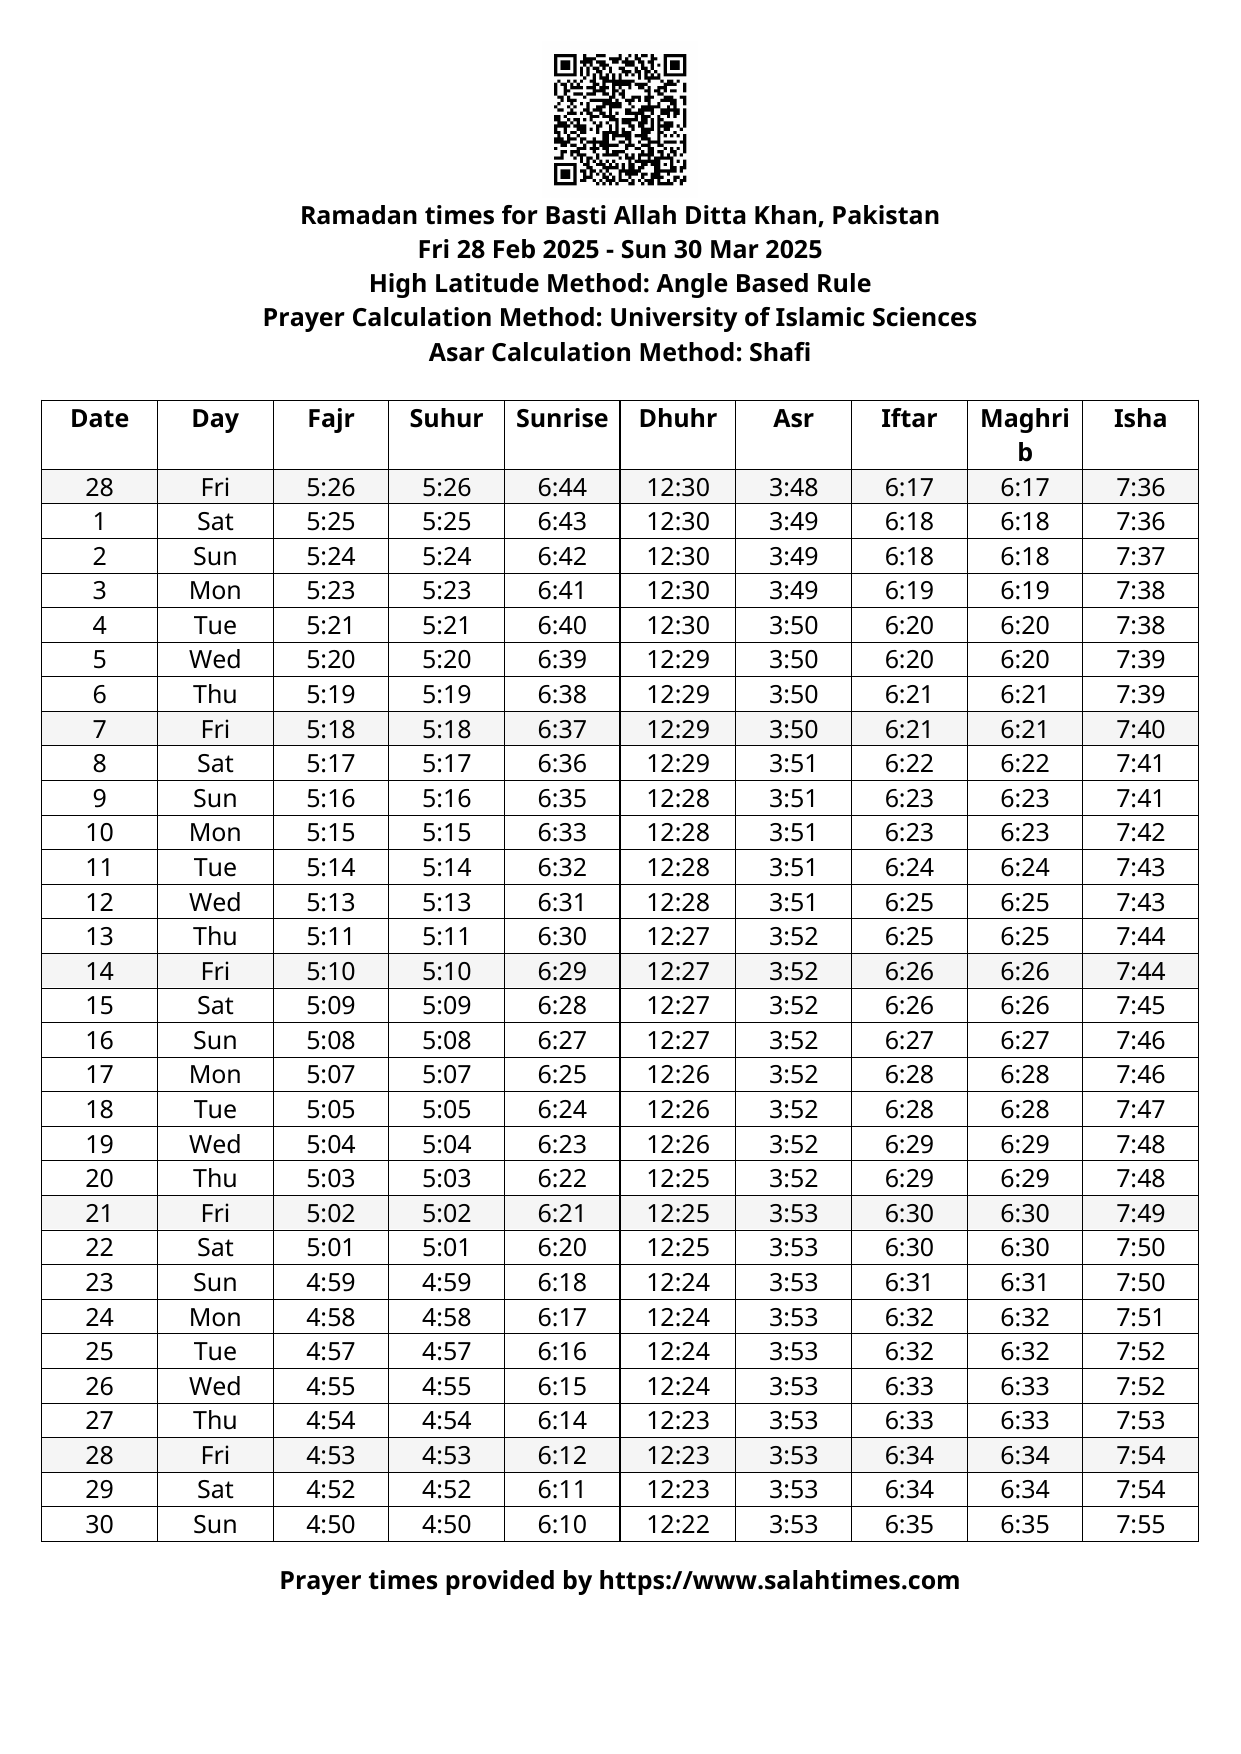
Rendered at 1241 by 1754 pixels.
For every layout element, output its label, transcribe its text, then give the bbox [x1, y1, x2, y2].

table_cell 3:52 [736, 1127, 851, 1160]
table_cell 6:35 [968, 1507, 1082, 1541]
table_cell 3:52 [736, 954, 851, 987]
table_cell 5:03 [389, 1161, 504, 1195]
table_cell 19 [42, 1127, 157, 1160]
table_cell 12:26 [621, 1127, 735, 1160]
table_cell 6:25 [505, 1058, 619, 1091]
table_cell 12:27 [621, 954, 735, 987]
table_cell 11 [42, 850, 157, 884]
table_cell 28 [42, 470, 157, 503]
table_header Asr [736, 401, 851, 469]
table_cell 5:10 [389, 954, 504, 987]
table_cell 25 [42, 1334, 157, 1368]
table_cell 3 [42, 574, 157, 607]
table_cell 4:52 [274, 1473, 388, 1506]
table_cell 5:24 [389, 539, 504, 572]
table_cell Wed [158, 1127, 273, 1160]
table_cell 2 [42, 539, 157, 572]
table_cell 6:34 [968, 1473, 1082, 1506]
table_cell 7:52 [1083, 1334, 1198, 1368]
table_cell 6:23 [968, 781, 1082, 814]
table_cell 12:26 [621, 1058, 735, 1091]
table_cell 5:16 [274, 781, 388, 814]
table_cell 6:35 [852, 1507, 967, 1541]
table_cell 5:02 [389, 1196, 504, 1229]
table_cell 6:25 [968, 885, 1082, 918]
table_cell 6:21 [968, 677, 1082, 711]
table_cell 17 [42, 1058, 157, 1091]
table_cell 5:03 [274, 1161, 388, 1195]
table_cell 12:25 [621, 1196, 735, 1229]
table_cell 12:30 [621, 574, 735, 607]
table_cell 6:38 [505, 677, 619, 711]
table_cell 30 [42, 1507, 157, 1541]
table_cell 7:41 [1083, 746, 1198, 780]
table_cell 6:22 [852, 746, 967, 780]
table_cell Sun [158, 1507, 273, 1541]
table_cell 4:54 [389, 1404, 504, 1437]
table_cell Sun [158, 781, 273, 814]
table_cell 6:30 [852, 1231, 967, 1264]
table_cell 3:49 [736, 574, 851, 607]
table_cell 5:09 [274, 989, 388, 1022]
table_cell 6:32 [852, 1300, 967, 1333]
table_cell 12:27 [621, 919, 735, 953]
table_cell Thu [158, 1161, 273, 1195]
table_cell Mon [158, 574, 273, 607]
table_cell 6:23 [852, 816, 967, 849]
table_cell 12:25 [621, 1231, 735, 1264]
text Fri 28 Feb 2025 - Sun 30 Mar 2025 [42, 232, 1198, 266]
table_cell 6:44 [505, 470, 619, 503]
table_cell 6:28 [968, 1092, 1082, 1126]
table_cell 13 [42, 919, 157, 953]
table_cell 3:52 [736, 1023, 851, 1057]
table_cell 1 [42, 504, 157, 538]
table_cell 5:26 [274, 470, 388, 503]
table_cell 3:52 [736, 1058, 851, 1091]
table_cell 6:32 [852, 1334, 967, 1368]
table_cell 12:30 [621, 470, 735, 503]
table_cell Thu [158, 677, 273, 711]
table_cell 5:13 [389, 885, 504, 918]
table_cell 5:01 [389, 1231, 504, 1264]
table_cell 12:24 [621, 1265, 735, 1299]
table_header Sunrise [505, 401, 619, 469]
table_cell Tue [158, 1092, 273, 1126]
table_cell 6:21 [968, 712, 1082, 745]
table_cell 6:20 [968, 643, 1082, 676]
table_cell 3:51 [736, 746, 851, 780]
table_cell 6:33 [505, 816, 619, 849]
table_cell 6:24 [852, 850, 967, 884]
table_cell Sat [158, 504, 273, 538]
table_cell 6:39 [505, 643, 619, 676]
table_cell 4:59 [274, 1265, 388, 1299]
table_cell 3:52 [736, 1161, 851, 1195]
table_cell Mon [158, 1058, 273, 1091]
table_cell 22 [42, 1231, 157, 1264]
table_cell 3:49 [736, 504, 851, 538]
table_cell 8 [42, 746, 157, 780]
table_cell 5:09 [389, 989, 504, 1022]
table_cell 6:29 [505, 954, 619, 987]
table_cell 6:29 [852, 1127, 967, 1160]
table_cell 3:50 [736, 608, 851, 642]
table_header Iftar [852, 401, 967, 469]
table_cell Sat [158, 989, 273, 1022]
table_header Isha [1083, 401, 1198, 469]
table_cell 6:33 [852, 1404, 967, 1437]
table_cell 6:30 [852, 1196, 967, 1229]
table_cell 3:53 [736, 1369, 851, 1402]
table_cell 23 [42, 1265, 157, 1299]
table_cell 12:28 [621, 781, 735, 814]
table_cell 5:04 [389, 1127, 504, 1160]
table_cell 6:30 [968, 1231, 1082, 1264]
table_cell 6:27 [852, 1023, 967, 1057]
table_cell 7:42 [1083, 816, 1198, 849]
table_cell 6:32 [968, 1334, 1082, 1368]
table_cell 5:20 [274, 643, 388, 676]
table_cell 4:59 [389, 1265, 504, 1299]
table_cell 5:13 [274, 885, 388, 918]
table_cell 6:20 [968, 608, 1082, 642]
table_cell 5:23 [274, 574, 388, 607]
table_cell Tue [158, 608, 273, 642]
table_cell 6:29 [852, 1161, 967, 1195]
table_cell 6:25 [968, 919, 1082, 953]
table_cell 7:45 [1083, 989, 1198, 1022]
table_cell 6:28 [852, 1058, 967, 1091]
table_cell 3:53 [736, 1334, 851, 1368]
table_cell 5:11 [274, 919, 388, 953]
table_cell 20 [42, 1161, 157, 1195]
table_cell 5:20 [389, 643, 504, 676]
table_cell 6:21 [505, 1196, 619, 1229]
table_cell 5:23 [389, 574, 504, 607]
table_cell 3:52 [736, 989, 851, 1022]
table_cell 10 [42, 816, 157, 849]
table_cell 12:25 [621, 1161, 735, 1195]
text Prayer times provided by https://www.salahtimes.com [42, 1563, 1198, 1597]
table_cell 6:31 [852, 1265, 967, 1299]
table_cell 5:07 [389, 1058, 504, 1091]
table_cell 12:29 [621, 643, 735, 676]
table_cell 6:27 [505, 1023, 619, 1057]
table_cell Fri [158, 470, 273, 503]
table_cell 5:26 [389, 470, 504, 503]
table_cell 7:54 [1083, 1473, 1198, 1506]
table_cell 12:30 [621, 539, 735, 572]
table_cell 7:47 [1083, 1092, 1198, 1126]
table_cell 4:57 [274, 1334, 388, 1368]
table_cell 6:28 [852, 1092, 967, 1126]
table_cell 12:22 [621, 1507, 735, 1541]
table_cell 5:21 [274, 608, 388, 642]
table_cell 4:55 [389, 1369, 504, 1402]
table_cell 5 [42, 643, 157, 676]
table_cell Fri [158, 954, 273, 987]
table_cell 5:18 [389, 712, 504, 745]
table_cell 12:23 [621, 1438, 735, 1472]
table_cell 4:53 [389, 1438, 504, 1472]
table_cell 5:17 [389, 746, 504, 780]
table_cell 6:29 [968, 1127, 1082, 1160]
table_cell 6:40 [505, 608, 619, 642]
table_cell 12:26 [621, 1092, 735, 1126]
table_cell 6:12 [505, 1438, 619, 1472]
table_cell 7:38 [1083, 574, 1198, 607]
table_cell 6:17 [852, 470, 967, 503]
table_cell 5:19 [389, 677, 504, 711]
table_cell 5:14 [389, 850, 504, 884]
table_cell 12:24 [621, 1369, 735, 1402]
table_cell 6:31 [505, 885, 619, 918]
table_cell 6:24 [968, 850, 1082, 884]
table_cell 7:50 [1083, 1265, 1198, 1299]
table_cell 7:39 [1083, 643, 1198, 676]
table_cell 6:20 [852, 608, 967, 642]
table_cell 26 [42, 1369, 157, 1402]
table_cell 5:05 [274, 1092, 388, 1126]
table_cell Sat [158, 1231, 273, 1264]
table_cell 12:30 [621, 504, 735, 538]
table_cell 3:50 [736, 712, 851, 745]
table_cell 6:10 [505, 1507, 619, 1541]
table_cell 12:28 [621, 816, 735, 849]
table_cell 5:18 [274, 712, 388, 745]
table_cell 6:33 [968, 1369, 1082, 1402]
table_cell 6:34 [968, 1438, 1082, 1472]
table_cell 6:17 [968, 470, 1082, 503]
table_cell 6:15 [505, 1369, 619, 1402]
table_cell 4:55 [274, 1369, 388, 1402]
table_header Fajr [274, 401, 388, 469]
table_cell 5:16 [389, 781, 504, 814]
table_cell 7:46 [1083, 1023, 1198, 1057]
table_cell 4 [42, 608, 157, 642]
table_cell 12:28 [621, 885, 735, 918]
table_cell 6:33 [852, 1369, 967, 1402]
table_cell 5:08 [389, 1023, 504, 1057]
table_cell 3:53 [736, 1438, 851, 1472]
table_cell 6:30 [968, 1196, 1082, 1229]
table_cell 5:08 [274, 1023, 388, 1057]
table_cell 3:53 [736, 1404, 851, 1437]
table_cell 7:44 [1083, 954, 1198, 987]
table_cell 5:15 [274, 816, 388, 849]
table_cell 7:38 [1083, 608, 1198, 642]
table_cell 6:42 [505, 539, 619, 572]
table_cell 6:35 [505, 781, 619, 814]
table_cell 5:15 [389, 816, 504, 849]
table_cell Mon [158, 1300, 273, 1333]
table_cell 6:20 [852, 643, 967, 676]
table_cell 5:02 [274, 1196, 388, 1229]
table_header Suhur [389, 401, 504, 469]
table_cell Wed [158, 885, 273, 918]
table_cell 6:33 [968, 1404, 1082, 1437]
table_cell 4:54 [274, 1404, 388, 1437]
table_cell 3:53 [736, 1265, 851, 1299]
table_cell 6:22 [968, 746, 1082, 780]
table_cell 3:51 [736, 781, 851, 814]
table_cell Sun [158, 539, 273, 572]
table_cell 5:14 [274, 850, 388, 884]
table_header Dhuhr [621, 401, 735, 469]
table_cell 3:53 [736, 1196, 851, 1229]
table_cell 7:41 [1083, 781, 1198, 814]
table_cell 12:28 [621, 850, 735, 884]
text Ramadan times for Basti Allah Ditta Khan, Pakistan [42, 198, 1198, 232]
table_cell 6:23 [852, 781, 967, 814]
table_cell 4:53 [274, 1438, 388, 1472]
table_cell 7:54 [1083, 1438, 1198, 1472]
table_cell 7:37 [1083, 539, 1198, 572]
table_cell 6:36 [505, 746, 619, 780]
table_cell 7:44 [1083, 919, 1198, 953]
table_cell 6:23 [968, 816, 1082, 849]
table_cell 7:55 [1083, 1507, 1198, 1541]
table_cell 12:24 [621, 1300, 735, 1333]
table_cell 6:18 [852, 539, 967, 572]
table_cell 7:36 [1083, 470, 1198, 503]
table_cell 12:23 [621, 1404, 735, 1437]
table_cell 5:11 [389, 919, 504, 953]
table_cell 3:50 [736, 643, 851, 676]
table_cell Thu [158, 919, 273, 953]
table_cell 12 [42, 885, 157, 918]
table_cell 3:53 [736, 1473, 851, 1506]
table_cell 12:23 [621, 1473, 735, 1506]
table_cell Sun [158, 1265, 273, 1299]
table_cell 5:01 [274, 1231, 388, 1264]
table_cell 6:28 [968, 1058, 1082, 1091]
table_cell 6:26 [968, 989, 1082, 1022]
table_cell 6:22 [505, 1161, 619, 1195]
table_cell 6:41 [505, 574, 619, 607]
table_cell Tue [158, 1334, 273, 1368]
table_cell 3:53 [736, 1231, 851, 1264]
table_cell 5:21 [389, 608, 504, 642]
table_cell 6:18 [505, 1265, 619, 1299]
table_cell 3:51 [736, 816, 851, 849]
table_cell 5:25 [389, 504, 504, 538]
table_cell Sat [158, 746, 273, 780]
table_cell 9 [42, 781, 157, 814]
table_cell 6:21 [852, 712, 967, 745]
table_cell Tue [158, 850, 273, 884]
table_cell 3:53 [736, 1300, 851, 1333]
table_cell 12:24 [621, 1334, 735, 1368]
table_cell 6:25 [852, 919, 967, 953]
table_cell 27 [42, 1404, 157, 1437]
table_cell 6:26 [968, 954, 1082, 987]
table_cell 7:43 [1083, 850, 1198, 884]
table_cell 6:32 [505, 850, 619, 884]
table_cell 3:52 [736, 1092, 851, 1126]
text Prayer Calculation Method: University of Islamic Sciences [42, 300, 1198, 334]
table_cell 6:20 [505, 1231, 619, 1264]
table_cell Wed [158, 643, 273, 676]
table_cell 4:50 [274, 1507, 388, 1541]
table_cell 4:50 [389, 1507, 504, 1541]
table_cell 14 [42, 954, 157, 987]
table_cell 7:43 [1083, 885, 1198, 918]
table_cell 6:34 [852, 1473, 967, 1506]
table_cell 7:40 [1083, 712, 1198, 745]
table_cell 3:51 [736, 885, 851, 918]
table_cell 5:19 [274, 677, 388, 711]
table_cell 6:23 [505, 1127, 619, 1160]
table_cell 6:16 [505, 1334, 619, 1368]
table_cell 3:48 [736, 470, 851, 503]
table_cell 6:19 [852, 574, 967, 607]
table_cell 5:24 [274, 539, 388, 572]
text High Latitude Method: Angle Based Rule [42, 266, 1198, 300]
table_cell 6:14 [505, 1404, 619, 1437]
table_cell Fri [158, 1438, 273, 1472]
table_cell 6:26 [852, 989, 967, 1022]
table_cell 24 [42, 1300, 157, 1333]
table_cell 7:50 [1083, 1231, 1198, 1264]
text Asar Calculation Method: Shafi [42, 334, 1198, 368]
table_cell Thu [158, 1404, 273, 1437]
table_cell 6:18 [852, 504, 967, 538]
table_cell 5:10 [274, 954, 388, 987]
table_cell Wed [158, 1369, 273, 1402]
table_cell 29 [42, 1473, 157, 1506]
table_cell 6:32 [968, 1300, 1082, 1333]
table_cell 6:19 [968, 574, 1082, 607]
table_cell 5:05 [389, 1092, 504, 1126]
table_cell 5:07 [274, 1058, 388, 1091]
table_cell 7:46 [1083, 1058, 1198, 1091]
table_cell 6:28 [505, 989, 619, 1022]
table_cell Sun [158, 1023, 273, 1057]
table_cell 4:58 [389, 1300, 504, 1333]
table_cell 28 [42, 1438, 157, 1472]
table_cell Fri [158, 1196, 273, 1229]
table_cell 7:48 [1083, 1161, 1198, 1195]
table_cell 21 [42, 1196, 157, 1229]
table_cell 7:48 [1083, 1127, 1198, 1160]
table_cell 12:27 [621, 989, 735, 1022]
table_cell 12:29 [621, 712, 735, 745]
table_cell 7:36 [1083, 504, 1198, 538]
table_cell 7:49 [1083, 1196, 1198, 1229]
table_cell 5:17 [274, 746, 388, 780]
table_header Date [42, 401, 157, 469]
table_cell 6:11 [505, 1473, 619, 1506]
table_cell 15 [42, 989, 157, 1022]
table_cell 6:26 [852, 954, 967, 987]
table_cell 6:34 [852, 1438, 967, 1472]
table_cell 3:52 [736, 919, 851, 953]
table_cell 6:24 [505, 1092, 619, 1126]
table_cell 12:27 [621, 1023, 735, 1057]
table_cell 3:49 [736, 539, 851, 572]
table_cell 6:37 [505, 712, 619, 745]
table_header Maghrib [968, 401, 1082, 469]
table_cell Sat [158, 1473, 273, 1506]
table_cell 12:29 [621, 746, 735, 780]
table_cell 3:50 [736, 677, 851, 711]
table_cell 12:29 [621, 677, 735, 711]
table_cell Fri [158, 712, 273, 745]
table_cell 7 [42, 712, 157, 745]
table_cell 4:57 [389, 1334, 504, 1368]
table_cell 5:25 [274, 504, 388, 538]
table_cell 3:51 [736, 850, 851, 884]
table_cell 6:27 [968, 1023, 1082, 1057]
table_cell 6:21 [852, 677, 967, 711]
picture [542, 41, 699, 198]
table_cell 6:25 [852, 885, 967, 918]
table_cell 6:29 [968, 1161, 1082, 1195]
table_cell 7:53 [1083, 1404, 1198, 1437]
table_cell 6:18 [968, 504, 1082, 538]
table_cell 16 [42, 1023, 157, 1057]
table_cell 6:18 [968, 539, 1082, 572]
table_cell 5:04 [274, 1127, 388, 1160]
table_header Day [158, 401, 273, 469]
table_cell Mon [158, 816, 273, 849]
table_cell 6:30 [505, 919, 619, 953]
table_cell 18 [42, 1092, 157, 1126]
table_cell 7:39 [1083, 677, 1198, 711]
table_cell 6:17 [505, 1300, 619, 1333]
table_cell 7:51 [1083, 1300, 1198, 1333]
table_cell 6:31 [968, 1265, 1082, 1299]
table_cell 12:30 [621, 608, 735, 642]
table_cell 6:43 [505, 504, 619, 538]
table_cell 3:53 [736, 1507, 851, 1541]
table_cell 7:52 [1083, 1369, 1198, 1402]
table_cell 4:58 [274, 1300, 388, 1333]
table_cell 6 [42, 677, 157, 711]
table_cell 4:52 [389, 1473, 504, 1506]
